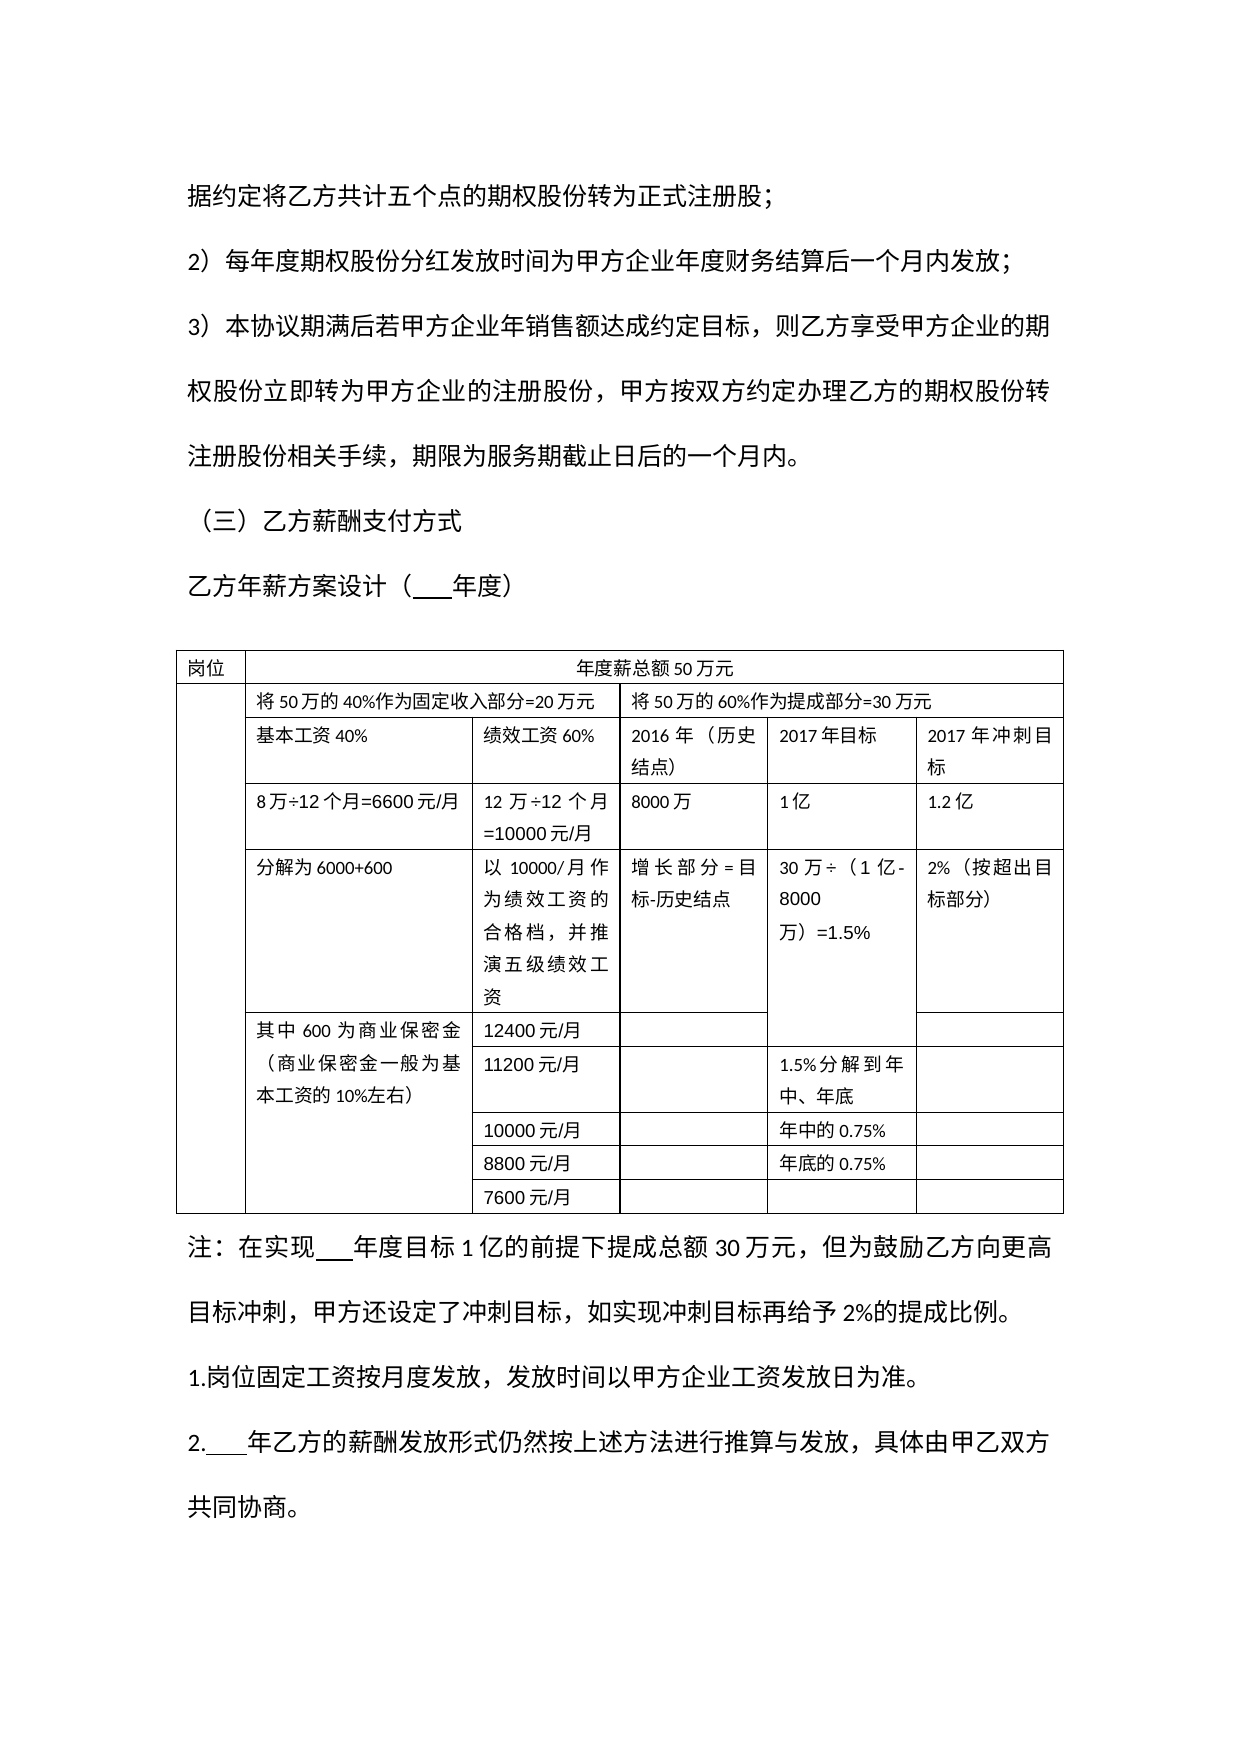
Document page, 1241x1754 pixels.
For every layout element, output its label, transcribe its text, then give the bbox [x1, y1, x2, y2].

table_cell 1.2亿 [917, 784, 1063, 849]
table_cell [917, 1146, 1063, 1179]
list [187, 162, 1053, 227]
table_cell [621, 1146, 767, 1179]
table_cell [621, 1013, 767, 1046]
table_cell [917, 1180, 1063, 1212]
table_cell 8万÷12个月=6600元/月 [246, 784, 472, 849]
table_header 岗位 [177, 651, 245, 683]
table_cell 其中600为商业保密金（商业保密金一般为基本工资的10%左右） [246, 1013, 472, 1212]
table_cell 7600元/月 [473, 1180, 619, 1212]
table_cell 12400元/月 [473, 1013, 619, 1046]
list 每年度期权股份分红发放时间为甲方企业年度财务结算后一个月内发放； [187, 227, 1053, 292]
table_cell 2016年（历史结点） [621, 718, 767, 783]
table_cell 8800元/月 [473, 1146, 619, 1179]
list 乙方薪酬支付方式 [187, 487, 1053, 552]
table_cell 2017年目标 [768, 718, 916, 783]
table_cell [621, 1113, 767, 1145]
table_cell [917, 1047, 1063, 1112]
table_header 年度薪总额50万元 [246, 651, 1063, 683]
table_cell 年底的0.75% [768, 1146, 916, 1179]
table_cell [621, 1047, 767, 1112]
table_cell 11200元/月 [473, 1047, 619, 1112]
table_cell 以10000/月作为绩效工资的合格档，并推演五级绩效工资 [473, 850, 619, 1012]
text 注：在实现 年度目标1亿的前提下提成总额30万元，但为鼓励乙方向更高目标冲刺，甲方还设定了冲刺目标，如实现冲刺目标再给予2%的提成比例。 [187, 1214, 1053, 1343]
table_cell 将50万的40%作为固定收入部分=20万元 [246, 684, 619, 717]
table_cell 将50万的60%作为提成部分=30万元 [621, 684, 1063, 717]
table_cell 12万÷12个月=10000元/月 [473, 784, 619, 849]
table_cell 8000万 [621, 784, 767, 849]
table_cell 1.5%分解到年中、年底 [768, 1047, 916, 1112]
table_cell 10000元/月 [473, 1113, 619, 1145]
table_cell 2017年冲刺目标 [917, 718, 1063, 783]
table_cell 绩效工资60% [473, 718, 619, 783]
table_cell 2%（按超出目标部分） [917, 850, 1063, 1012]
table_cell [917, 1013, 1063, 1046]
table_cell [621, 1180, 767, 1212]
list 岗位固定工资按月度发放，发放时间以甲方企业工资发放日为准。 [187, 1343, 1053, 1408]
table_cell 1亿 [768, 784, 916, 849]
text 乙方年薪方案设计（ 年度） [187, 552, 1053, 617]
table_cell 增长部分=目标-历史结点 [621, 850, 767, 1012]
table_cell 30万÷（1亿-8000万）=1.5% [768, 850, 916, 1046]
table_cell 基本工资40% [246, 718, 472, 783]
table_cell 年中的0.75% [768, 1113, 916, 1145]
list 本协议期满后若甲方企业年销售额达成约定目标，则乙方享受甲方企业的期权股份立即转为甲方企业的注册股份，甲方按双方约定办理乙方的期权股份转注册股份相关手续，期限为服务期截止日后的一个月内。 [187, 292, 1053, 487]
table_cell [177, 684, 245, 1212]
table_cell [768, 1180, 916, 1212]
table_cell 分解为6000+600 [246, 850, 472, 1012]
list 年乙方的薪酬发放形式仍然按上述方法进行推算与发放，具体由甲乙双方共同协商。 [187, 1408, 1053, 1538]
table_cell [917, 1113, 1063, 1145]
